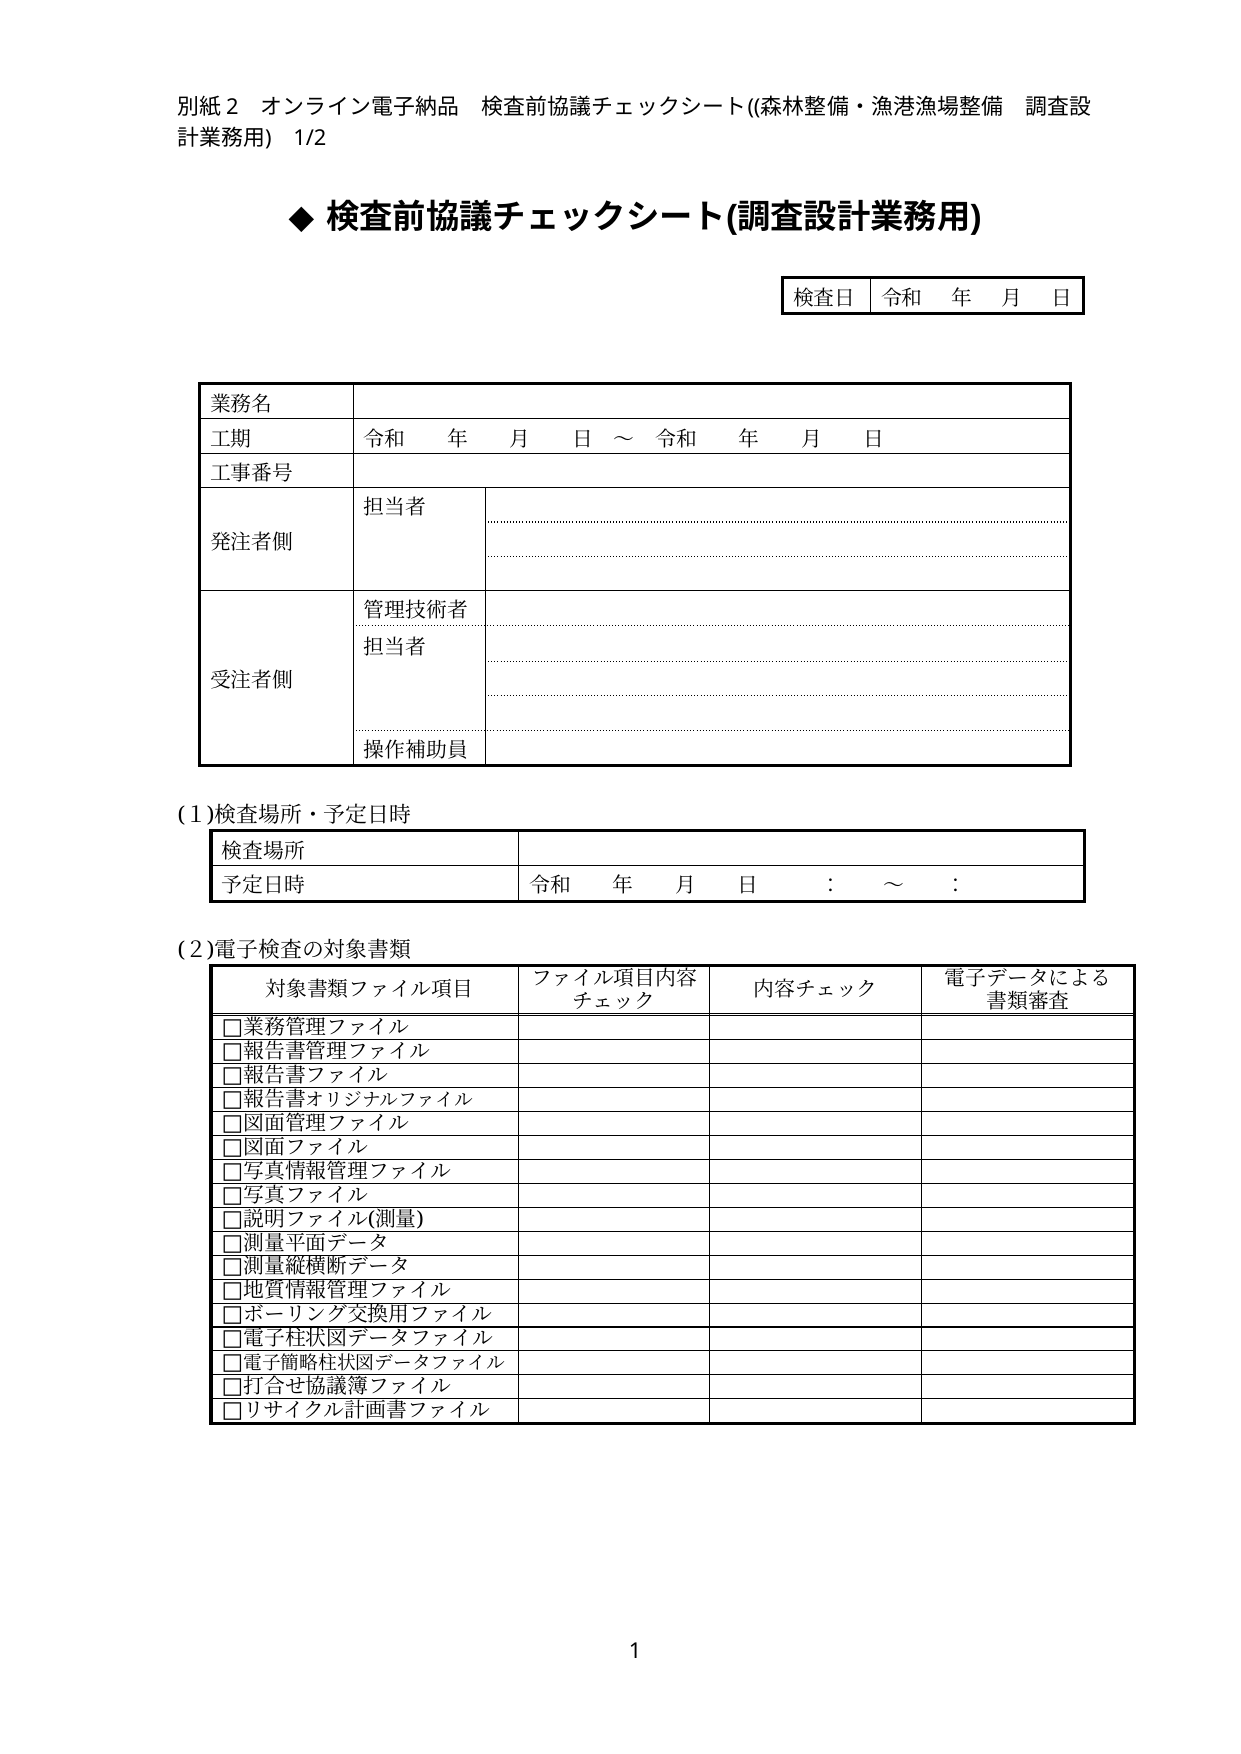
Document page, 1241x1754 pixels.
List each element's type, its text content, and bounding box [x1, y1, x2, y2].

table_cell □電子柱状図データファイル [213, 1328, 518, 1350]
table_cell [519, 1375, 709, 1398]
table_header 検査日 [784, 279, 870, 312]
table_header 電子データによる 書類審査 [922, 967, 1133, 1013]
table_cell □業務管理ファイル [213, 1016, 518, 1039]
table_cell [519, 1351, 709, 1374]
table_cell □説明ファイル(測量) [213, 1208, 518, 1231]
table_cell [922, 1232, 1133, 1254]
table_cell [486, 521, 1069, 556]
table_cell [519, 1208, 709, 1231]
table_cell [922, 1040, 1133, 1063]
table_cell 操作補助員 [354, 730, 485, 764]
table_cell [519, 1399, 709, 1422]
table_cell [922, 1208, 1133, 1231]
table_cell [519, 1040, 709, 1063]
table_cell 令和 年 月 日 ： ～ ： [519, 866, 1083, 899]
table_cell □リサイクル計画書ファイル [213, 1399, 518, 1422]
table_cell [710, 1375, 921, 1398]
table_cell □測量縦横断データ [213, 1256, 518, 1278]
table_cell □図面ファイル [213, 1136, 518, 1159]
table_cell [486, 556, 1069, 590]
table_cell [486, 625, 1069, 661]
table_cell [710, 1136, 921, 1159]
text (１)検査場所・予定日時 [177, 797, 1092, 829]
table_header 業務名 [201, 385, 353, 418]
table_cell [486, 695, 1069, 730]
table_cell [710, 1256, 921, 1278]
table_cell □ボーリング交換用ファイル [213, 1304, 518, 1326]
table_cell □写真情報管理ファイル [213, 1160, 518, 1183]
table_cell [922, 1184, 1133, 1207]
table_cell [486, 661, 1069, 695]
table_cell [519, 1256, 709, 1278]
text (２)電子検査の対象書類 [177, 932, 1092, 964]
table_cell [922, 1304, 1133, 1326]
table_cell 工期 [201, 419, 353, 453]
table_cell 工事番号 [201, 454, 353, 487]
table_cell [710, 1328, 921, 1350]
table_cell [519, 1328, 709, 1350]
table_cell [922, 1016, 1133, 1039]
table_cell □報告書ファイル [213, 1064, 518, 1087]
table_cell [922, 1399, 1133, 1422]
table_cell [922, 1064, 1133, 1087]
table_cell □打合せ協議簿ファイル [213, 1375, 518, 1398]
table_cell [519, 1112, 709, 1135]
table_cell [922, 1136, 1133, 1159]
table_cell □報告書オリジナルファイル [213, 1088, 518, 1111]
table_cell □地質情報管理ファイル [213, 1280, 518, 1302]
table_cell [486, 730, 1069, 764]
table_cell [710, 1351, 921, 1374]
table_cell [486, 591, 1069, 624]
table_cell 受注者側 [201, 591, 353, 764]
table_cell [519, 1136, 709, 1159]
subtitle 検査前協議チェックシート(調査設計業務用) [177, 190, 1092, 238]
table_cell [710, 1040, 921, 1063]
table_cell [710, 1232, 921, 1254]
table_cell □報告書管理ファイル [213, 1040, 518, 1063]
table_cell [710, 1208, 921, 1231]
table_cell [710, 1016, 921, 1039]
table_cell [519, 1088, 709, 1111]
table_cell [519, 1232, 709, 1254]
table_cell [710, 1184, 921, 1207]
table_header [354, 385, 1069, 418]
table_cell □図面管理ファイル [213, 1112, 518, 1135]
table_header 対象書類ファイル項目 [213, 967, 518, 1013]
table_cell [519, 1304, 709, 1326]
table_cell □電子簡略柱状図データファイル [213, 1351, 518, 1374]
table_cell 担当者 [354, 625, 485, 730]
table_cell □写真ファイル [213, 1184, 518, 1207]
table_cell [519, 1160, 709, 1183]
table_cell [922, 1160, 1133, 1183]
table_cell [710, 1399, 921, 1422]
table_cell [710, 1280, 921, 1302]
table_header 内容チェック [710, 967, 921, 1013]
table_cell [922, 1256, 1133, 1278]
table_cell [710, 1160, 921, 1183]
table_cell □測量平面データ [213, 1232, 518, 1254]
table_header 検査場所 [213, 832, 518, 865]
table_header ファイル項目内容 チェック [519, 967, 709, 1013]
table_cell 担当者 [354, 488, 485, 590]
table_cell [922, 1375, 1133, 1398]
table_cell [710, 1304, 921, 1326]
table_cell [922, 1112, 1133, 1135]
table_cell 管理技術者 [354, 591, 485, 624]
table_cell 発注者側 [201, 488, 353, 590]
table_cell [519, 1280, 709, 1302]
table_cell [354, 454, 1069, 487]
table_cell [922, 1351, 1133, 1374]
table_cell [922, 1328, 1133, 1350]
table_cell [486, 488, 1069, 521]
table_cell [710, 1088, 921, 1111]
table_cell [519, 1184, 709, 1207]
table_cell [922, 1280, 1133, 1302]
table_header 令和 年 月 日 [871, 279, 1082, 312]
table_cell 令和 年 月 日 ～ 令和 年 月 日 [354, 419, 1069, 453]
table_header [519, 832, 1083, 865]
table_cell [519, 1064, 709, 1087]
table_cell 予定日時 [213, 866, 518, 899]
table_cell [922, 1088, 1133, 1111]
table_cell [519, 1016, 709, 1039]
table_cell [710, 1064, 921, 1087]
table_cell [710, 1112, 921, 1135]
